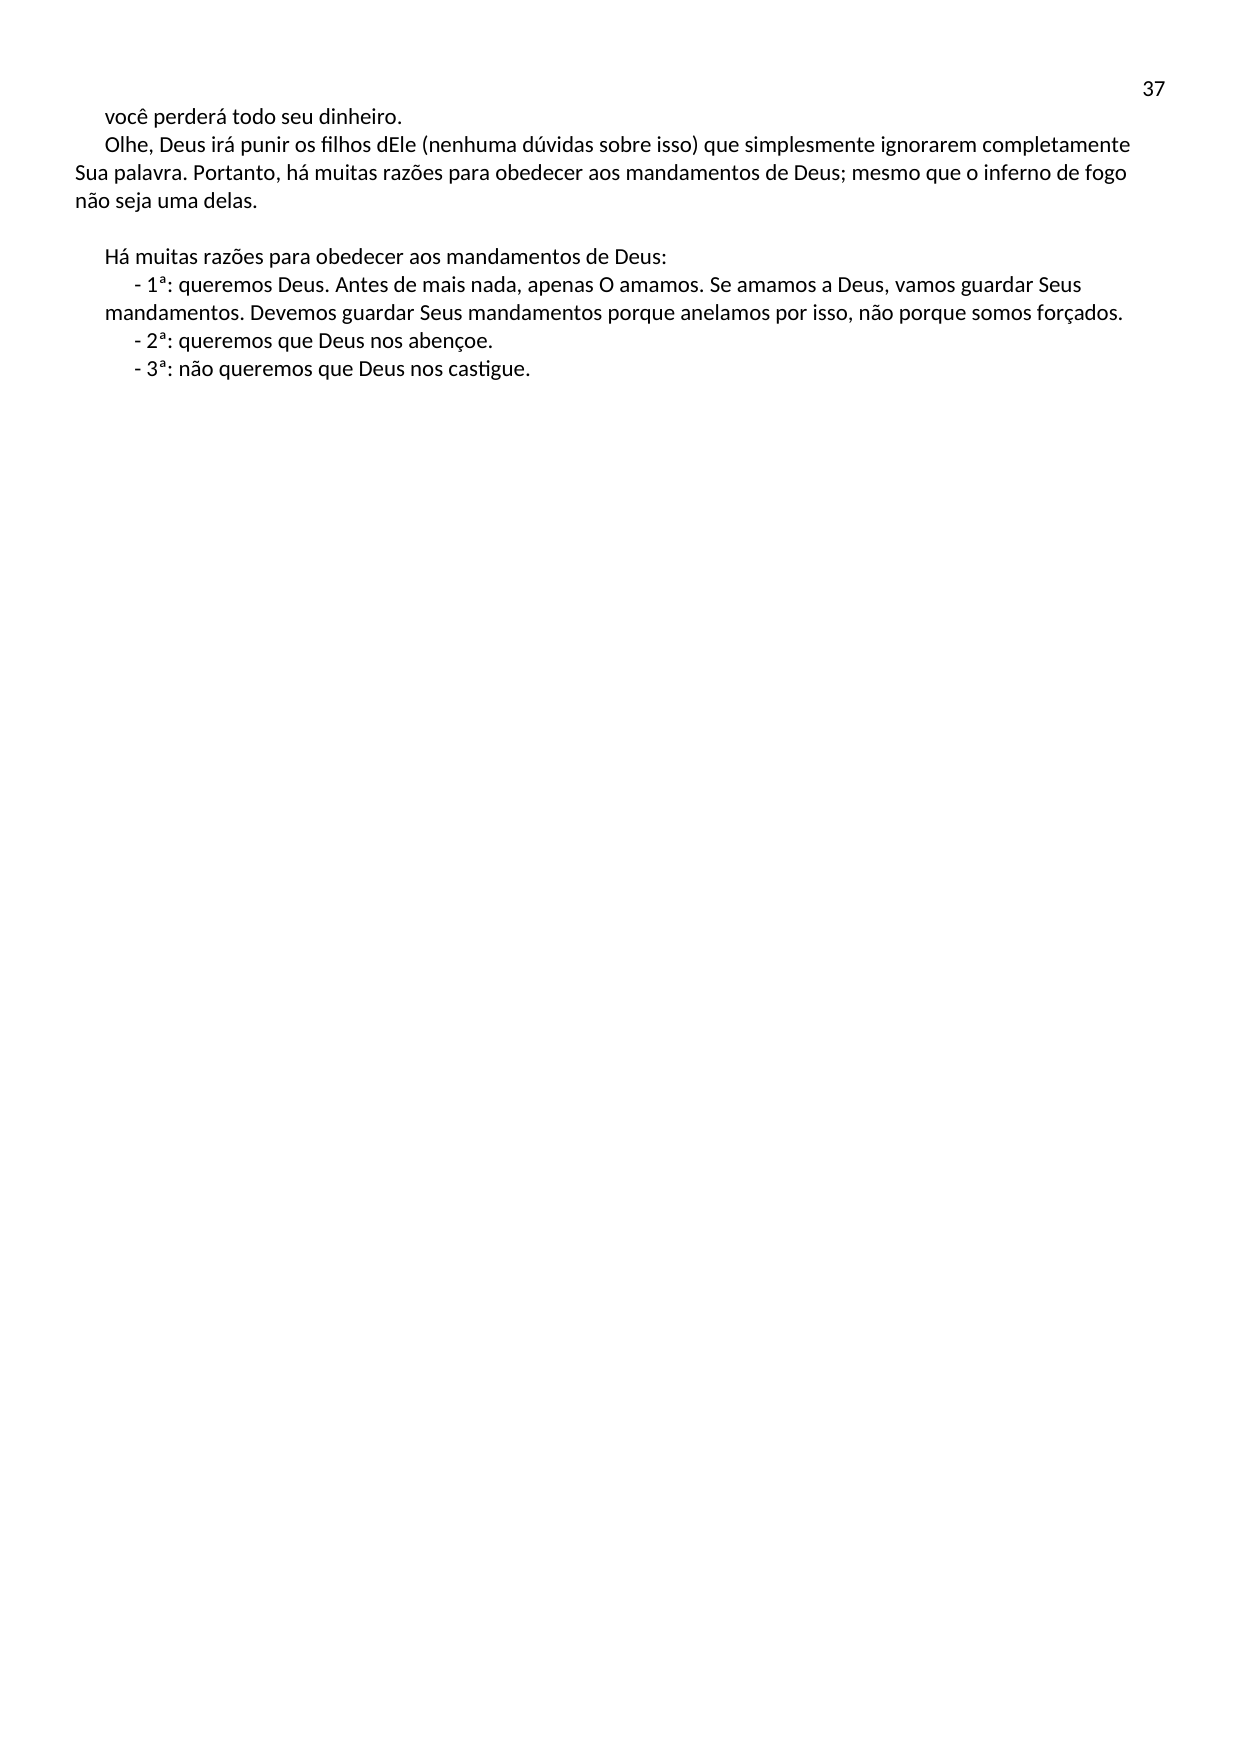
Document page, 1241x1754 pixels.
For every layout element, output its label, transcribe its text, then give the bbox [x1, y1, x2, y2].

text - 2ª: queremos que Deus nos abençoe. [104, 326, 1165, 354]
text você perderá todo seu dinheiro. [75, 102, 1165, 130]
text Há muitas razões para obedecer aos mandamentos de Deus: [75, 242, 1165, 270]
text - 1ª: queremos Deus. Antes de mais nada, apenas O amamos. Se amamos a Deus, vamos guardar Seus mandamentos. Devemos guardar Seus mandamentos porque anelamos por isso, não porque somos forçados. [104, 270, 1165, 326]
text - 3ª: não queremos que Deus nos castigue. [104, 354, 1165, 382]
text Olhe, Deus irá punir os filhos dEle (nenhuma dúvidas sobre isso) que simplesmente ignorarem completamente Sua palavra. Portanto, há muitas razões para obedecer aos mandamentos de Deus; mesmo que o inferno de fogo não seja uma delas. [75, 130, 1165, 214]
